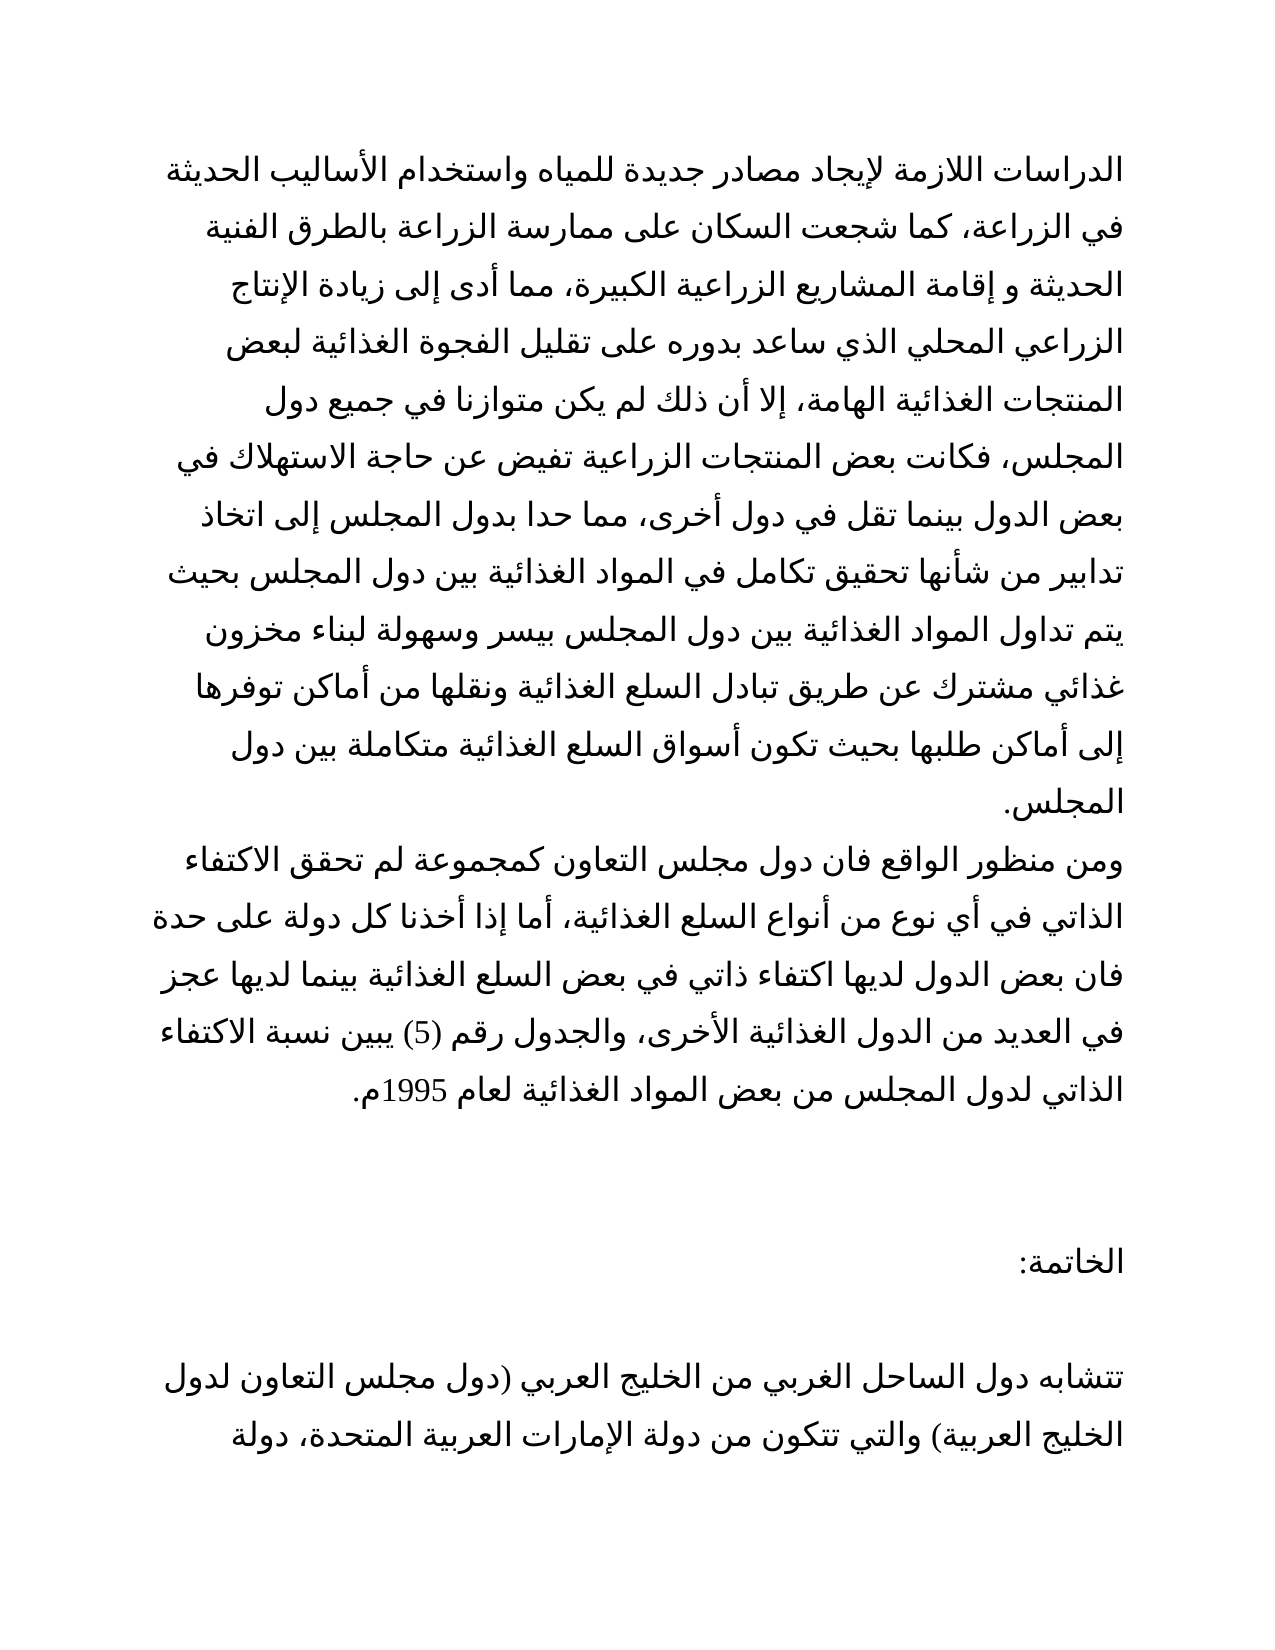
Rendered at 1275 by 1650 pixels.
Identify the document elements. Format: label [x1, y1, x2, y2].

text [150, 150, 1125, 1453]
